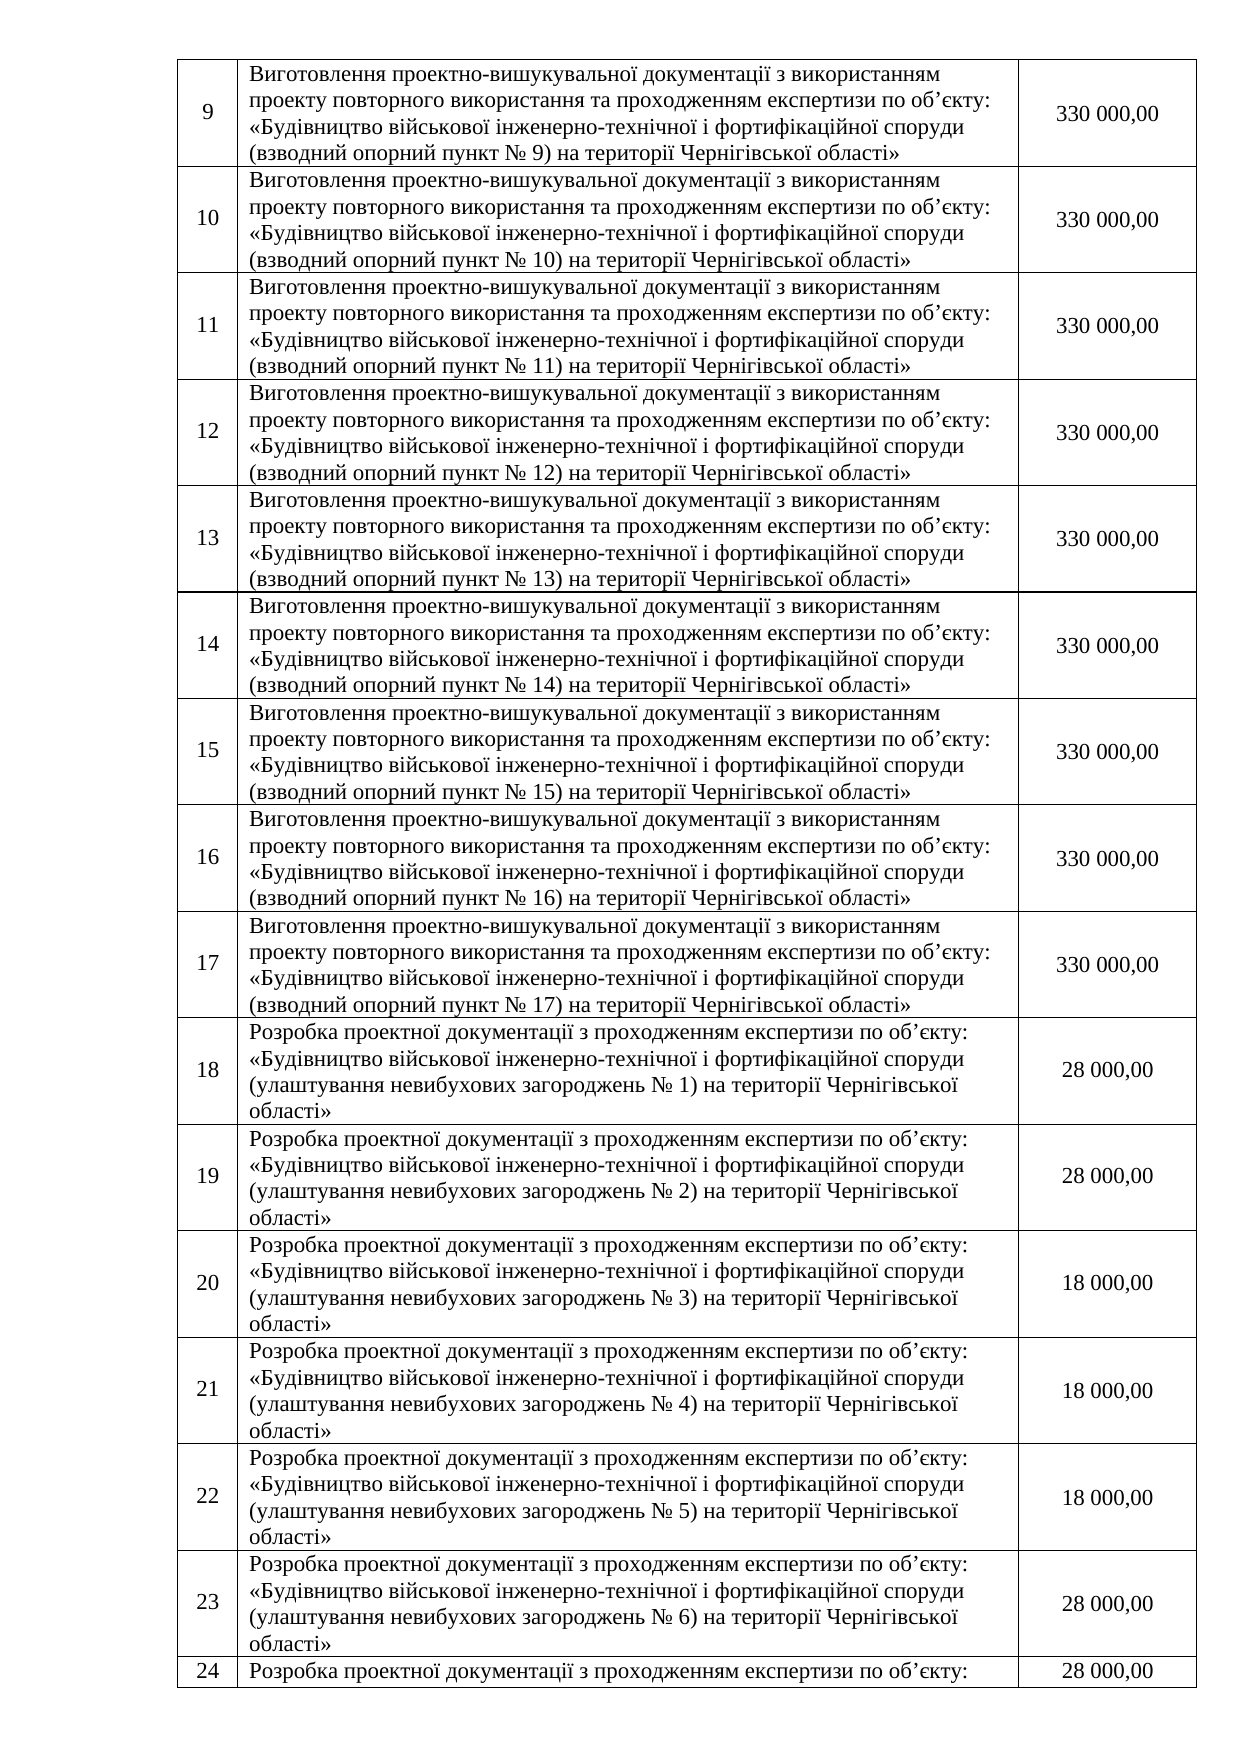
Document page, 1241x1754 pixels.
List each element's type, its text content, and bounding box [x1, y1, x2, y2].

table_cell Розробка проектної документації з проходженням експертизи по об’єкту: «Будівництво військової інженерно-технічної і фортифікаційної споруди (улаштування невибухових загороджень № 1) на території Чернігівської області» [238, 1018, 1018, 1124]
table_cell 28 000,00 [1019, 1657, 1196, 1687]
table_cell 21 [178, 1338, 237, 1443]
table_cell Розробка проектної документації з проходженням експертизи по об’єкту: «Будівництво військової інженерно-технічної і фортифікаційної споруди (улаштування невибухових загороджень № 4) на території Чернігівської області» [238, 1338, 1018, 1443]
table_cell Виготовлення проектно-вишукувальної документації з використанням проекту повторного використання та проходженням експертизи по об’єкту: «Будівництво військової інженерно-технічної і фортифікаційної споруди (взводний опорний пункт № 12) на території Чернігівської області» [238, 380, 1018, 485]
table_cell 20 [178, 1231, 237, 1337]
table_cell 18 000,00 [1019, 1444, 1196, 1549]
table_cell 19 [178, 1125, 237, 1230]
table_cell 330 000,00 [1019, 486, 1196, 591]
table_cell 13 [178, 486, 237, 591]
table_cell 330 000,00 [1019, 593, 1196, 698]
table_cell 15 [178, 699, 237, 804]
table_cell Виготовлення проектно-вишукувальної документації з використанням проекту повторного використання та проходженням експертизи по об’єкту: «Будівництво військової інженерно-технічної і фортифікаційної споруди (взводний опорний пункт № 10) на території Чернігівської області» [238, 167, 1018, 272]
table_cell Виготовлення проектно-вишукувальної документації з використанням проекту повторного використання та проходженням експертизи по об’єкту: «Будівництво військової інженерно-технічної і фортифікаційної споруди (взводний опорний пункт № 16) на території Чернігівської області» [238, 805, 1018, 911]
table_cell 18 000,00 [1019, 1338, 1196, 1443]
table_cell Розробка проектної документації з проходженням експертизи по об’єкту: «Будівництво військової інженерно-технічної і фортифікаційної споруди (улаштування невибухових загороджень № 2) на території Чернігівської області» [238, 1125, 1018, 1230]
table_cell 9 [178, 60, 237, 166]
table_cell Виготовлення проектно-вишукувальної документації з використанням проекту повторного використання та проходженням експертизи по об’єкту: «Будівництво військової інженерно-технічної і фортифікаційної споруди (взводний опорний пункт № 11) на території Чернігівської області» [238, 273, 1018, 378]
table_cell 28 000,00 [1019, 1125, 1196, 1230]
table_cell 28 000,00 [1019, 1551, 1196, 1656]
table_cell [238, 1657, 1018, 1687]
table_cell 14 [178, 593, 237, 698]
table_cell Виготовлення проектно-вишукувальної документації з використанням проекту повторного використання та проходженням експертизи по об’єкту: «Будівництво військової інженерно-технічної і фортифікаційної споруди (взводний опорний пункт № 15) на території Чернігівської області» [238, 699, 1018, 804]
table_cell 330 000,00 [1019, 380, 1196, 485]
table_cell 28 000,00 [1019, 1018, 1196, 1124]
table_cell 330 000,00 [1019, 167, 1196, 272]
table_cell 12 [178, 380, 237, 485]
table_cell Виготовлення проектно-вишукувальної документації з використанням проекту повторного використання та проходженням експертизи по об’єкту: «Будівництво військової інженерно-технічної і фортифікаційної споруди (взводний опорний пункт № 14) на території Чернігівської області» [238, 593, 1018, 698]
table_cell 23 [178, 1551, 237, 1656]
table_cell 10 [178, 167, 237, 272]
table_cell 11 [178, 273, 237, 378]
table_cell 330 000,00 [1019, 60, 1196, 166]
table_cell Виготовлення проектно-вишукувальної документації з використанням проекту повторного використання та проходженням експертизи по об’єкту: «Будівництво військової інженерно-технічної і фортифікаційної споруди (взводний опорний пункт № 17) на території Чернігівської області» [238, 912, 1018, 1017]
table_cell 16 [178, 805, 237, 911]
table_cell 18 [178, 1018, 237, 1124]
table_cell 330 000,00 [1019, 699, 1196, 804]
table_cell 330 000,00 [1019, 912, 1196, 1017]
table_cell 330 000,00 [1019, 805, 1196, 911]
table_cell Виготовлення проектно-вишукувальної документації з використанням проекту повторного використання та проходженням експертизи по об’єкту: «Будівництво військової інженерно-технічної і фортифікаційної споруди (взводний опорний пункт № 9) на території Чернігівської області» [238, 60, 1018, 166]
table_cell 330 000,00 [1019, 273, 1196, 378]
table_cell 24 [178, 1657, 237, 1687]
table_cell Виготовлення проектно-вишукувальної документації з використанням проекту повторного використання та проходженням експертизи по об’єкту: «Будівництво військової інженерно-технічної і фортифікаційної споруди (взводний опорний пункт № 13) на території Чернігівської області» [238, 486, 1018, 591]
table_cell 22 [178, 1444, 237, 1549]
table_cell Розробка проектної документації з проходженням експертизи по об’єкту: «Будівництво військової інженерно-технічної і фортифікаційної споруди (улаштування невибухових загороджень № 6) на території Чернігівської області» [238, 1551, 1018, 1656]
table_cell Розробка проектної документації з проходженням експертизи по об’єкту: «Будівництво військової інженерно-технічної і фортифікаційної споруди (улаштування невибухових загороджень № 3) на території Чернігівської області» [238, 1231, 1018, 1337]
table_cell 18 000,00 [1019, 1231, 1196, 1337]
table_cell 17 [178, 912, 237, 1017]
table_cell Розробка проектної документації з проходженням експертизи по об’єкту: «Будівництво військової інженерно-технічної і фортифікаційної споруди (улаштування невибухових загороджень № 5) на території Чернігівської області» [238, 1444, 1018, 1549]
